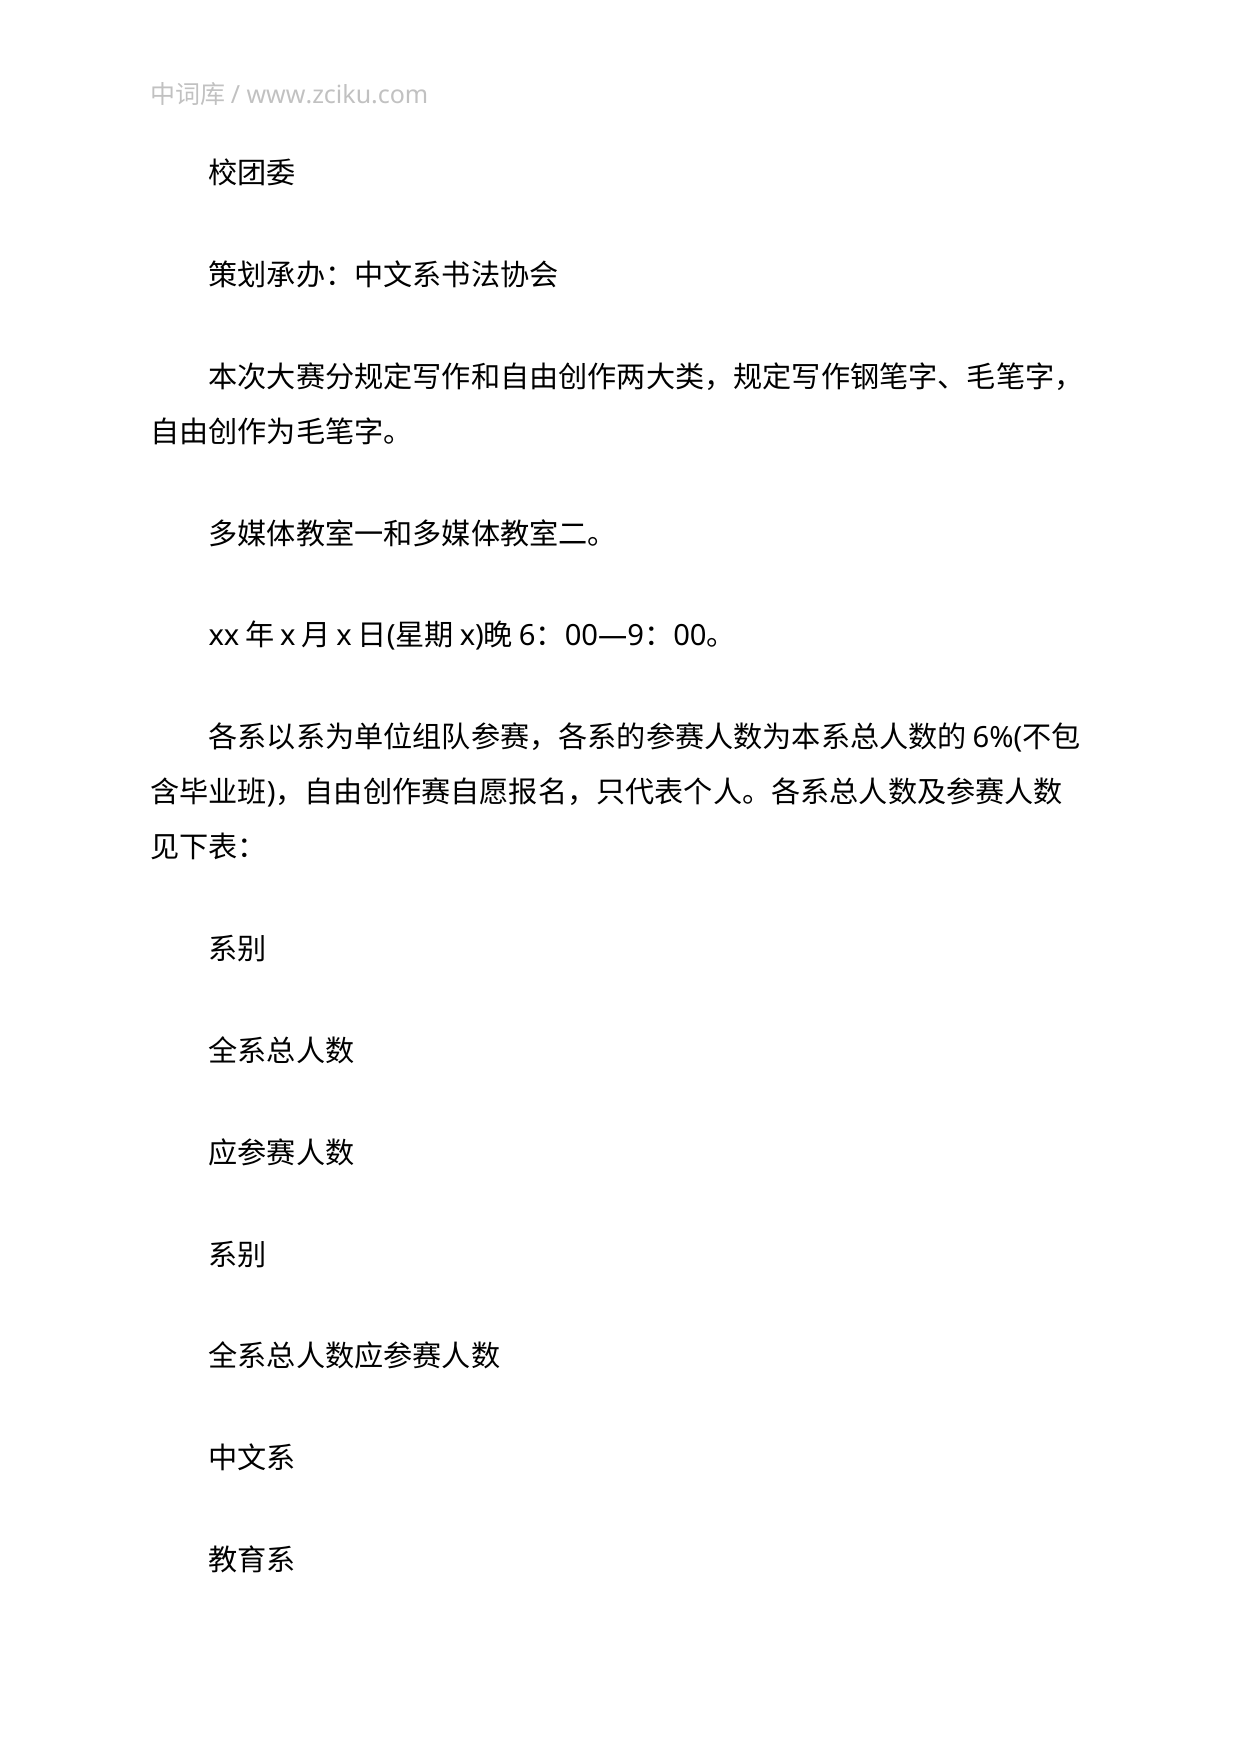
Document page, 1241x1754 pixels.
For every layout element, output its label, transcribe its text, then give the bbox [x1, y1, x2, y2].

text 本次大赛分规定写作和自由创作两大类，规定写作钢笔字、毛笔字，自由创作为毛笔字。 [150, 353, 1090, 451]
text 系别 [150, 926, 1090, 968]
text xx年x月x日(星期x)晚6：00—9：00。 [150, 612, 1090, 654]
text 中文系 [150, 1434, 1090, 1477]
text 策划承办：中文系书法协会 [150, 252, 1090, 294]
text 教育系 [150, 1536, 1090, 1579]
text 全系总人数 [150, 1027, 1090, 1070]
text 应参赛人数 [150, 1129, 1090, 1172]
text 多媒体教室一和多媒体教室二。 [150, 510, 1090, 552]
text 系别 [150, 1231, 1090, 1273]
text 全系总人数应参赛人数 [150, 1333, 1090, 1375]
text 各系以系为单位组队参赛，各系的参赛人数为本系总人数的6%(不包含毕业班)，自由创作赛自愿报名，只代表个人。各系总人数及参赛人数见下表： [150, 714, 1090, 866]
text 校团委 [150, 150, 1090, 192]
